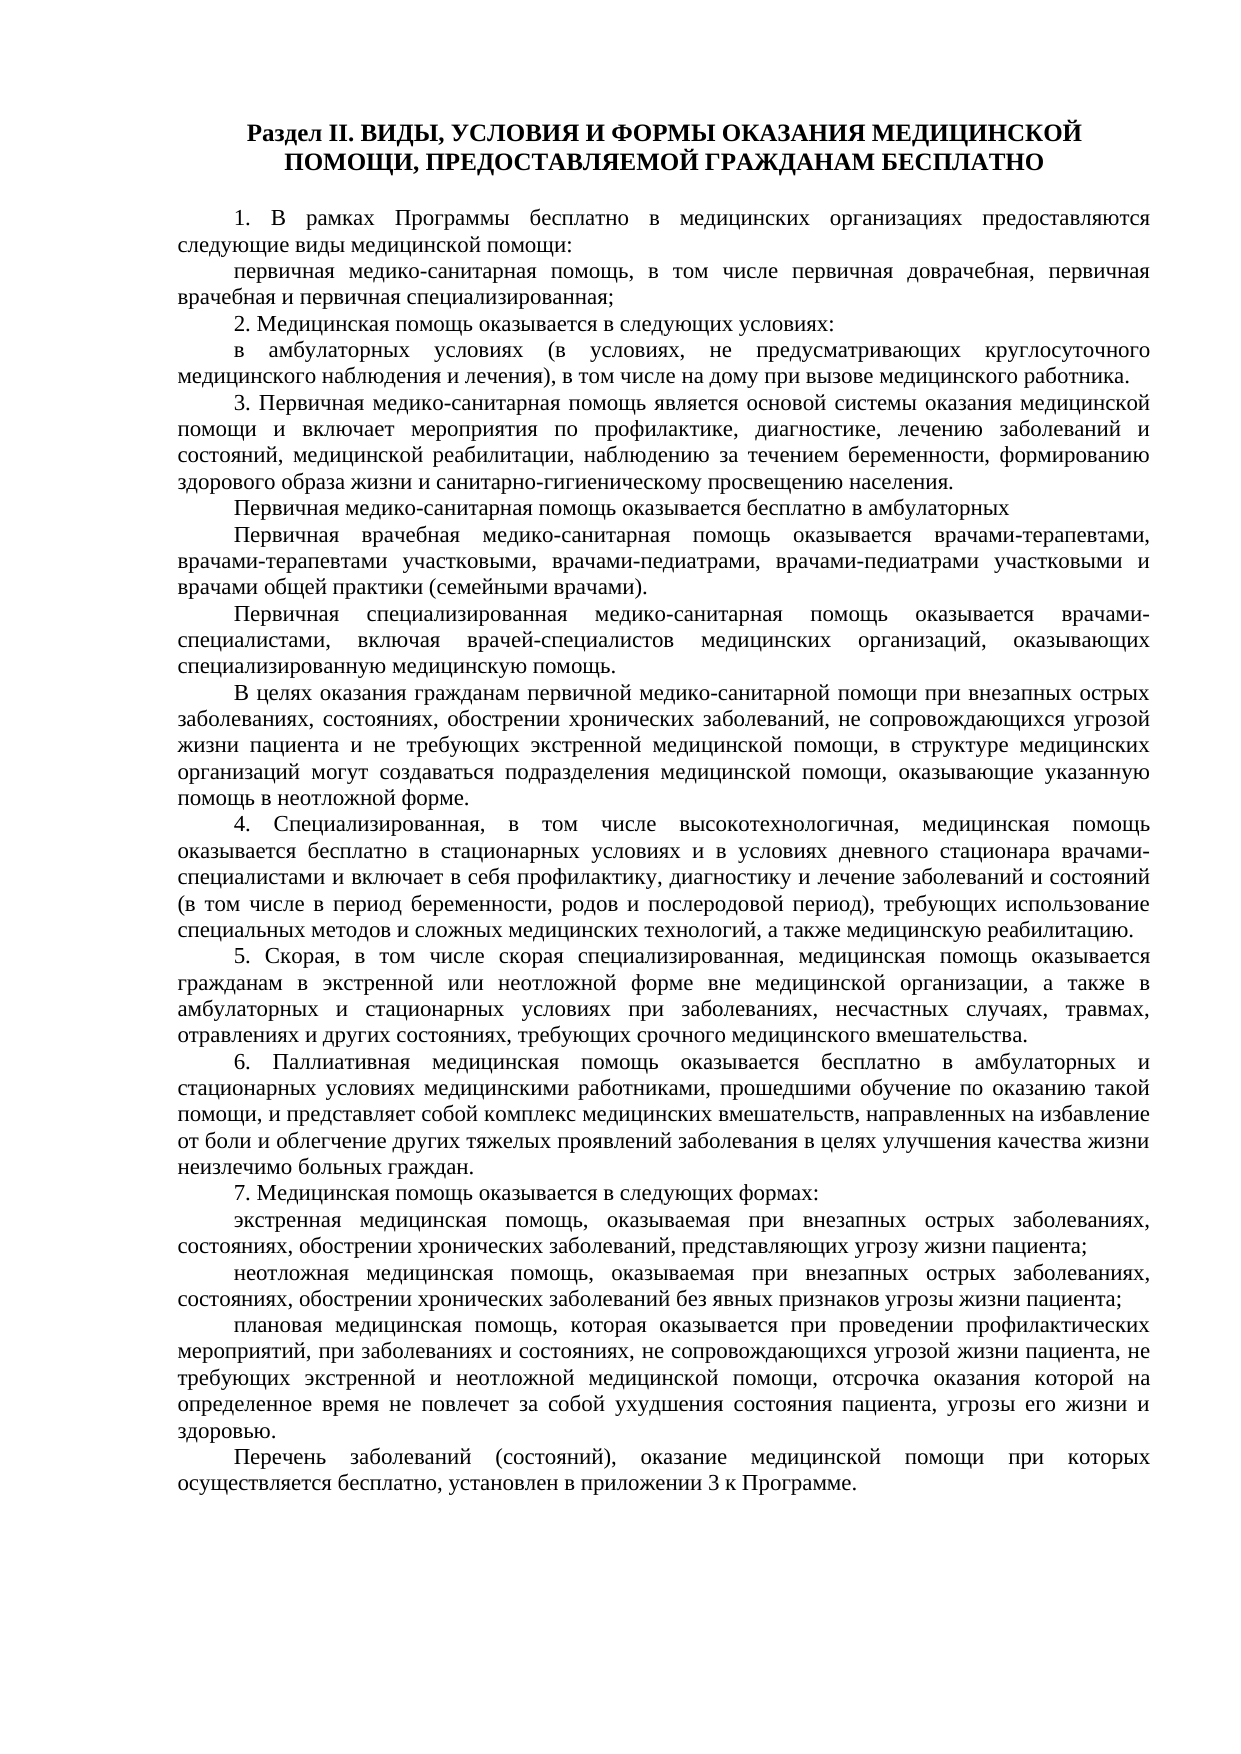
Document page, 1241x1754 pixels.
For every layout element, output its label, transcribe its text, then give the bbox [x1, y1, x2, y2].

text первичная медико-санитарная помощь, в том числе первичная доврачебная, первичная врачебная и первичная специализированная; [177, 257, 1152, 310]
text 5. Скорая, в том числе скорая специализированная, медицинская помощь оказывается гражданам в экстренной или неотложной форме вне медицинской организации, а также в амбулаторных и стационарных условиях при заболеваниях, несчастных случаях, травмах, отравлениях и других состояниях, требующих срочного медицинского вмешательства. [177, 942, 1152, 1048]
text Первичная медико-санитарная помощь оказывается бесплатно в амбулаторных [177, 494, 1152, 521]
text В целях оказания гражданам первичной медико-санитарной помощи при внезапных острых заболеваниях, состояниях, обострении хронических заболеваний, не сопровождающихся угрозой жизни пациента и не требующих экстренной медицинской помощи, в структуре медицинских организаций могут создаваться подразделения медицинской помощи, оказывающие указанную помощь в неотложной форме. [177, 679, 1152, 811]
text 2. Медицинская помощь оказывается в следующих условиях: [177, 310, 1152, 336]
text 1. В рамках Программы бесплатно в медицинских организациях предоставляются следующие виды медицинской помощи: [177, 204, 1152, 257]
text неотложная медицинская помощь, оказываемая при внезапных острых заболеваниях, состояниях, обострении хронических заболеваний без явных признаков угрозы жизни пациента; [177, 1258, 1152, 1311]
text 6. Паллиативная медицинская помощь оказывается бесплатно в амбулаторных и стационарных условиях медицинскими работниками, прошедшими обучение по оказанию такой помощи, и представляет собой комплекс медицинских вмешательств, направленных на избавление от боли и облегчение других тяжелых проявлений заболевания в целях улучшения качества жизни неизлечимо больных граждан. [177, 1048, 1152, 1179]
text Перечень заболеваний (состояний), оказание медицинской помощи при которых осуществляется бесплатно, установлен в приложении 3 к Программе. [177, 1443, 1152, 1496]
text 4. Специализированная, в том числе высокотехнологичная, медицинская помощь оказывается бесплатно в стационарных условиях и в условиях дневного стационара врачами-специалистами и включает в себя профилактику, диагностику и лечение заболеваний и состояний (в том числе в период беременности, родов и послеродовой период), требующих использование специальных методов и сложных медицинских технологий, а также медицинскую реабилитацию. [177, 811, 1152, 942]
text 7. Медицинская помощь оказывается в следующих формах: [177, 1179, 1152, 1206]
text в амбулаторных условиях (в условиях, не предусматривающих круглосуточного медицинского наблюдения и лечения), в том числе на дому при вызове медицинского работника. [177, 336, 1152, 389]
text Первичная специализированная медико-санитарная помощь оказывается врачами-специалистами, включая врачей-специалистов медицинских организаций, оказывающих специализированную медицинскую помощь. [177, 600, 1152, 679]
text 3. Первичная медико-санитарная помощь является основой системы оказания медицинской помощи и включает мероприятия по профилактике, диагностике, лечению заболеваний и состояний, медицинской реабилитации, наблюдению за течением беременности, формированию здорового образа жизни и санитарно-гигиеническому просвещению населения. [177, 389, 1152, 494]
text экстренная медицинская помощь, оказываемая при внезапных острых заболеваниях, состояниях, обострении хронических заболеваний, представляющих угрозу жизни пациента; [177, 1206, 1152, 1258]
text плановая медицинская помощь, которая оказывается при проведении профилактических мероприятий, при заболеваниях и состояниях, не сопровождающихся угрозой жизни пациента, не требующих экстренной и неотложной медицинской помощи, отсрочка оказания которой на определенное время не повлечет за собой ухудшения состояния пациента, угрозы его жизни и здоровью. [177, 1311, 1152, 1443]
text Раздел II. ВИДЫ, УСЛОВИЯ И ФОРМЫ ОКАЗАНИЯ МЕДИЦИНСКОЙ ПОМОЩИ, ПРЕДОСТАВЛЯЕМОЙ ГРАЖДАНАМ БЕСПЛАТНО [177, 118, 1152, 176]
text Первичная врачебная медико-санитарная помощь оказывается врачами-терапевтами, врачами-терапевтами участковыми, врачами-педиатрами, врачами-педиатрами участковыми и врачами общей практики (семейными врачами). [177, 521, 1152, 600]
